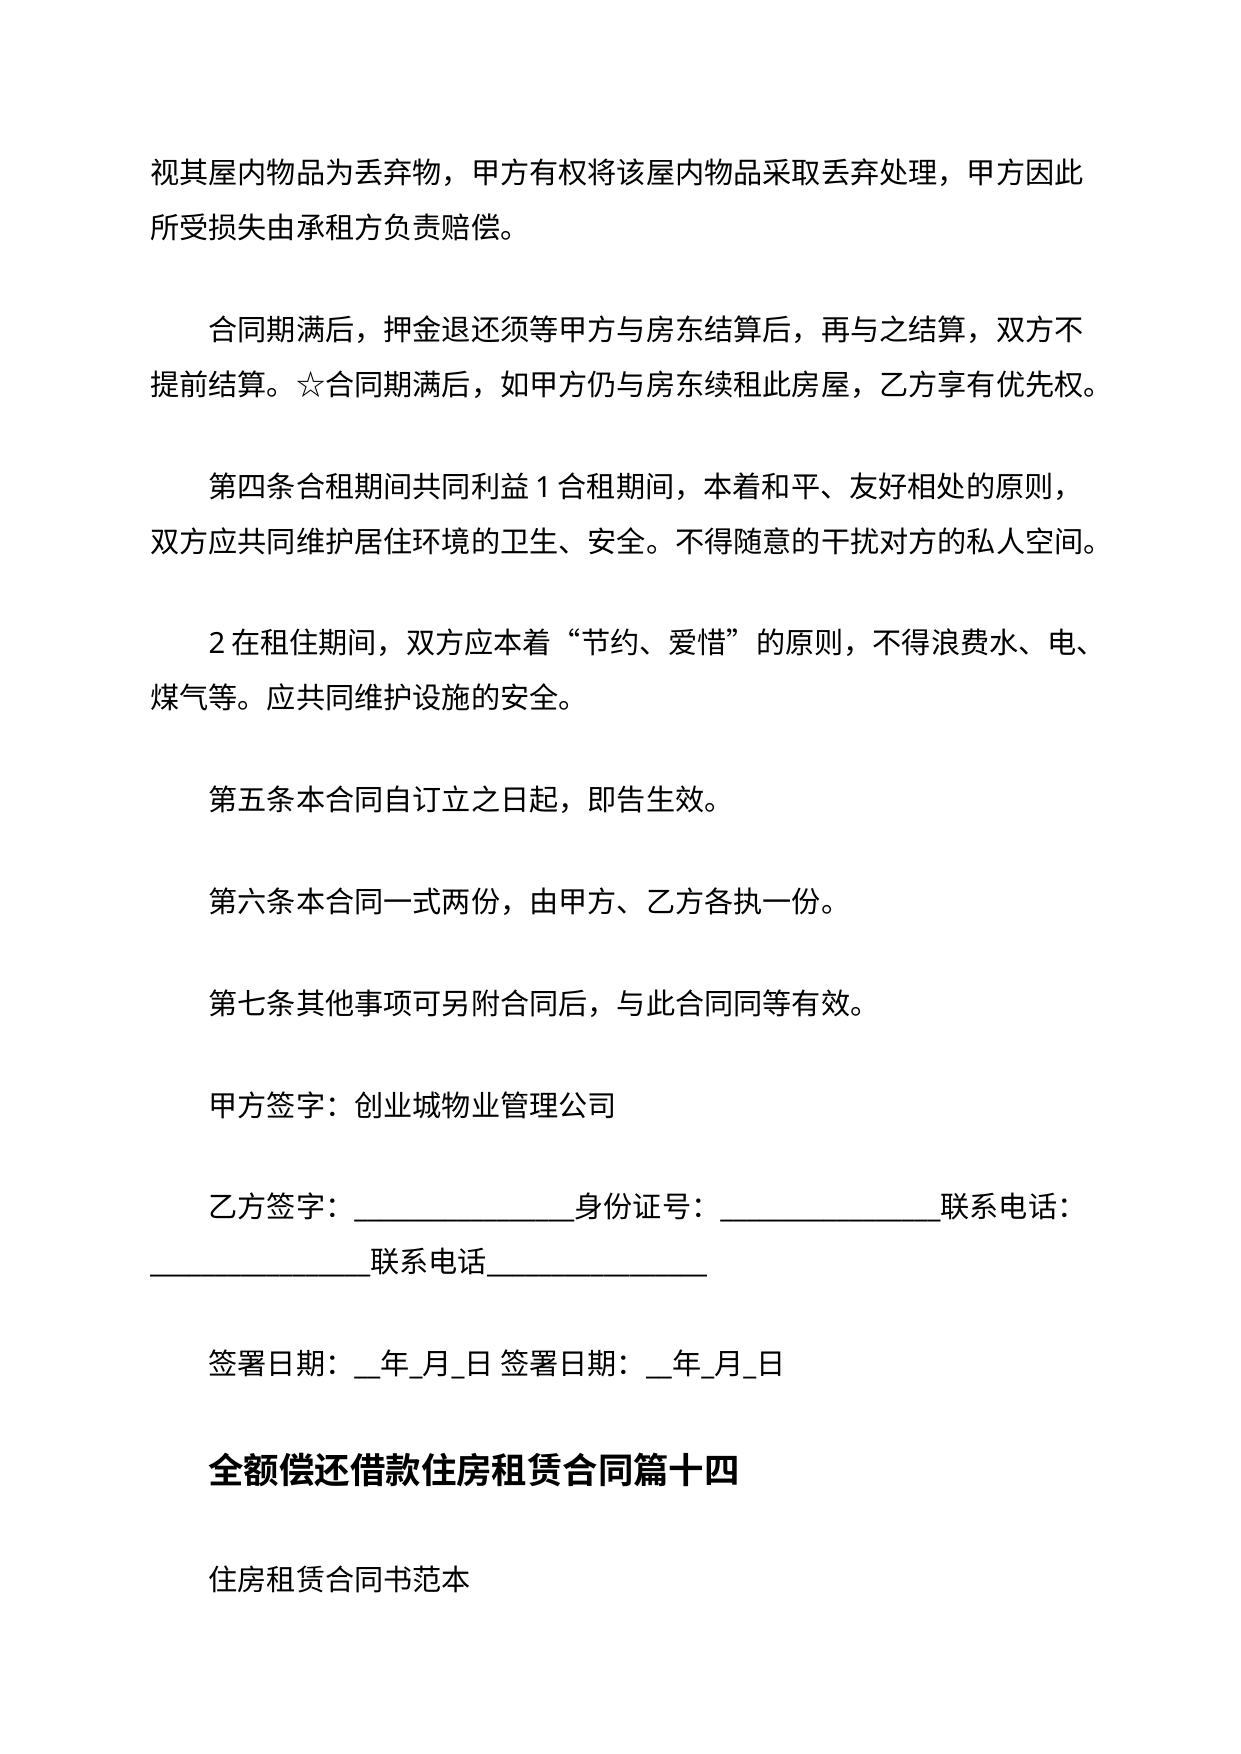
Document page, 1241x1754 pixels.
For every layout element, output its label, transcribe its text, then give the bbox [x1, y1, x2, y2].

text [150, 150, 1090, 247]
text 签署日期：__年_月_日 签署日期：__年_月_日 [150, 1341, 1090, 1383]
text 第六条本合同一式两份，由甲方、乙方各执一份。 [150, 879, 1090, 921]
text 第七条其他事项可另附合同后，与此合同同等有效。 [150, 980, 1090, 1023]
text 甲方签字：创业城物业管理公司 [150, 1082, 1090, 1124]
text 第四条合租期间共同利益1合租期间，本着和平、友好相处的原则，双方应共同维护居住环境的卫生、安全。不得随意的干扰对方的私人空间。 [150, 463, 1090, 561]
text 住房租赁合同书范本 [150, 1556, 1090, 1599]
text 乙方签字：_________________身份证号：_________________联系电话：_________________联系电话_________________ [150, 1184, 1090, 1281]
text 2在租住期间，双方应本着“节约、爱惜”的原则，不得浪费水、电、煤气等。应共同维护设施的安全。 [150, 620, 1090, 717]
text 第五条本合同自订立之日起，即告生效。 [150, 777, 1090, 819]
text 全额偿还借款住房租赁合同篇十四 [150, 1443, 1090, 1494]
text 合同期满后，押金退还须等甲方与房东结算后，再与之结算，双方不提前结算。☆合同期满后，如甲方仍与房东续租此房屋，乙方享有优先权。 [150, 307, 1090, 404]
